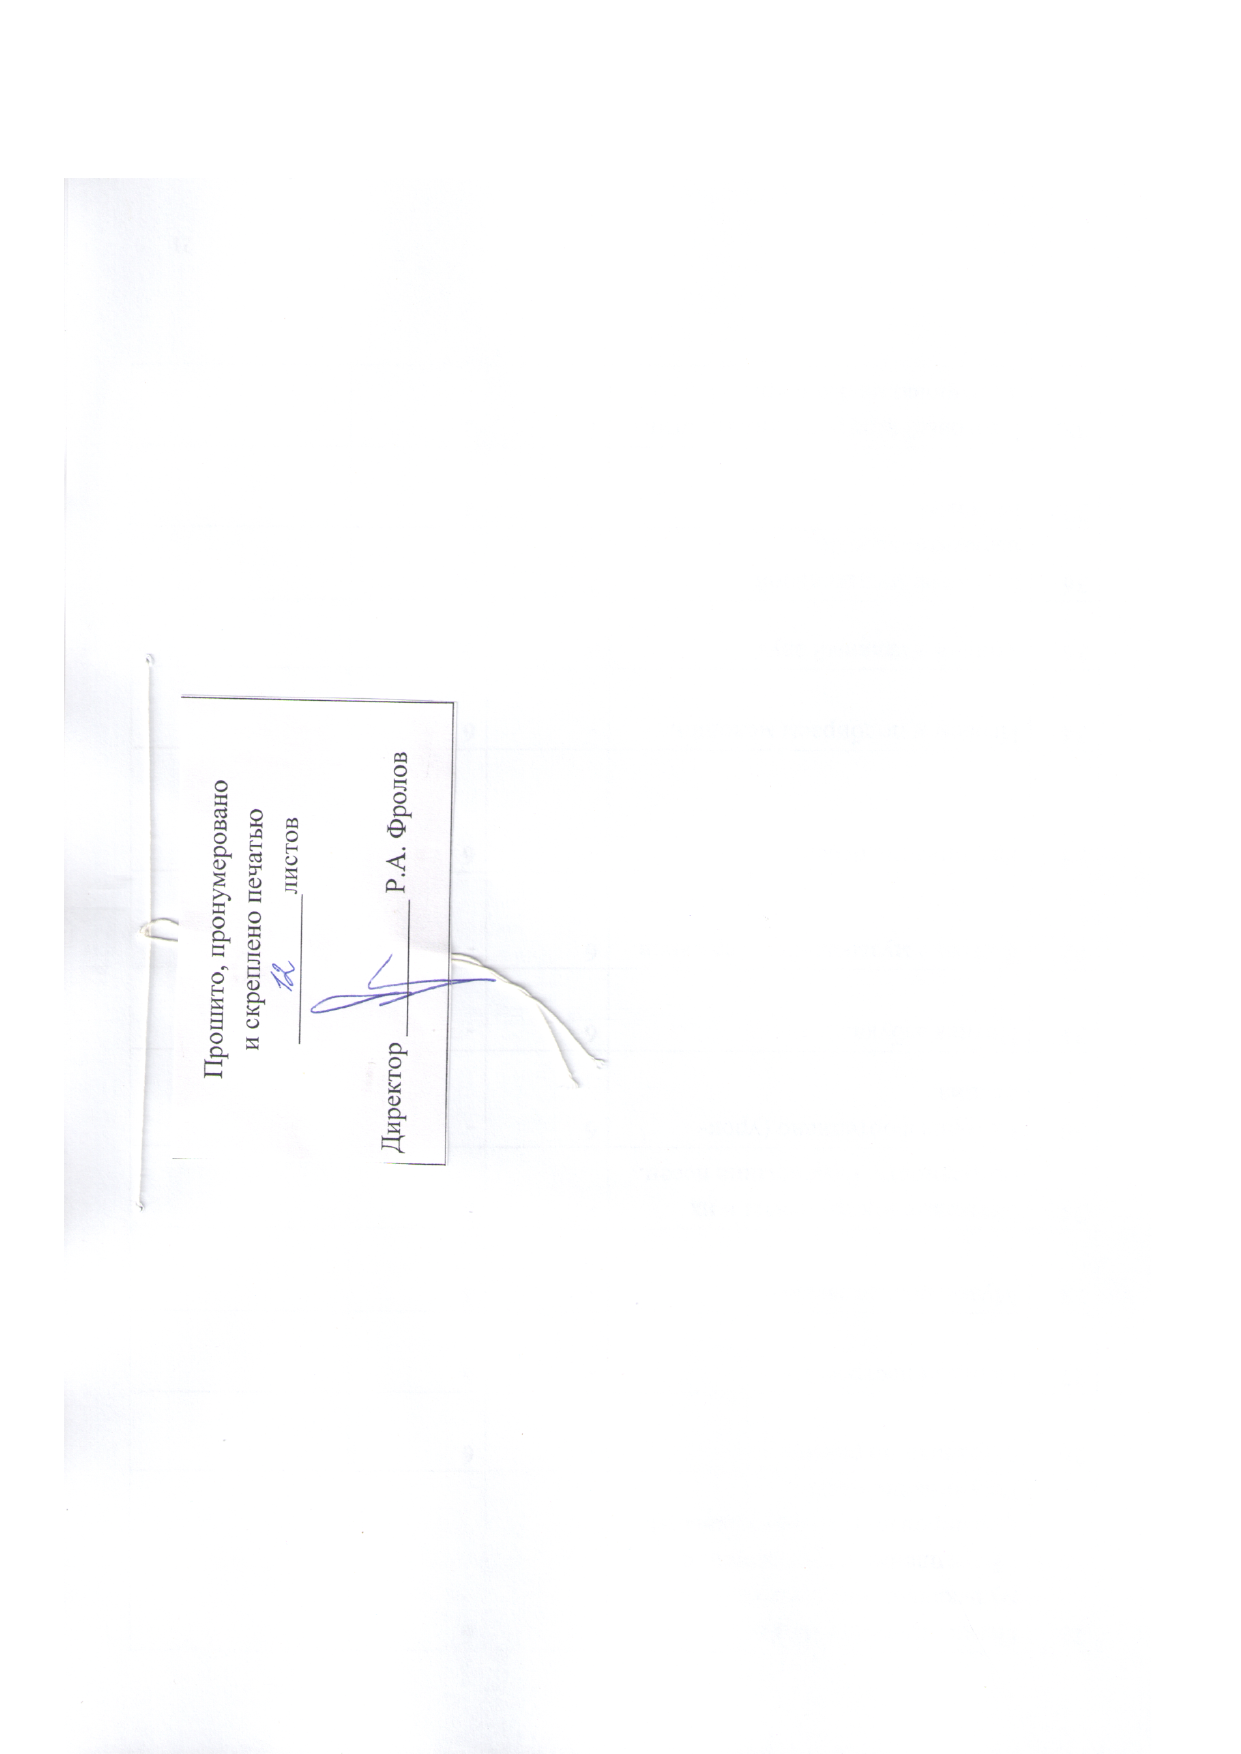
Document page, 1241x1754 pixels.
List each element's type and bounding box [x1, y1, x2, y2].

picture [64, 178, 1152, 1754]
